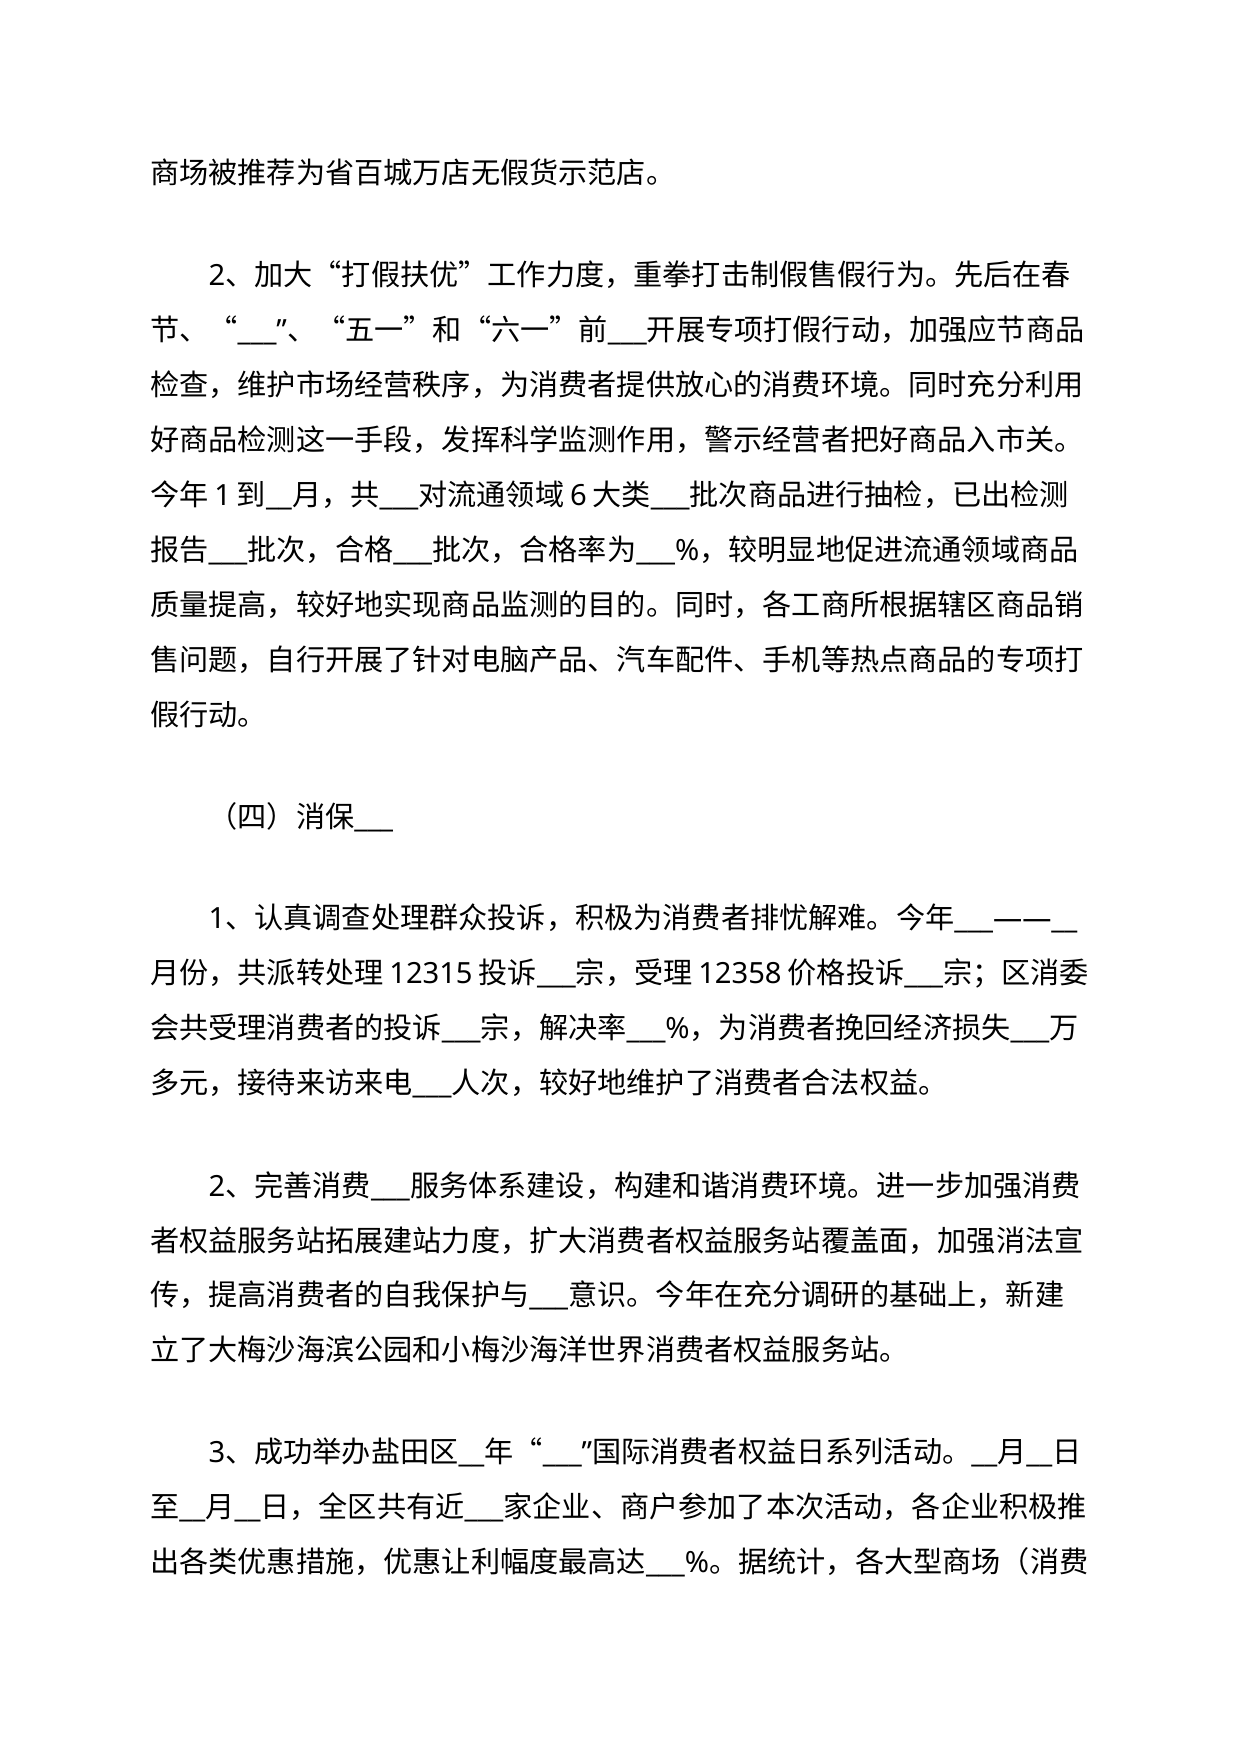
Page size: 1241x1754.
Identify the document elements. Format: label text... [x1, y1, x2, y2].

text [150, 150, 1090, 192]
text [150, 1429, 1090, 1581]
text 1、认真调查处理群众投诉，积极为消费者排忧解难。今年___——__月份，共派转处理12315投诉___宗，受理12358价格投诉___宗；区消委会共受理消费者的投诉___宗，解决率___%，为消费者挽回经济损失___万多元，接待来访来电___人次，较好地维护了消费者合法权益。 [150, 895, 1090, 1102]
text 2、加大“打假扶优”工作力度，重拳打击制假售假行为。先后在春节、“___”、“五一”和“六一”前___开展专项打假行动，加强应节商品检查，维护市场经营秩序，为消费者提供放心的消费环境。同时充分利用好商品检测这一手段，发挥科学监测作用，警示经营者把好商品入市关。今年1到__月，共___对流通领域6大类___批次商品进行抽检，已出检测报告___批次，合格___批次，合格率为___%，较明显地促进流通领域商品质量提高，较好地实现商品监测的目的。同时，各工商所根据辖区商品销售问题，自行开展了针对电脑产品、汽车配件、手机等热点商品的专项打假行动。 [150, 252, 1090, 734]
text 2、完善消费___服务体系建设，构建和谐消费环境。进一步加强消费者权益服务站拓展建站力度，扩大消费者权益服务站覆盖面，加强消法宣传，提高消费者的自我保护与___意识。今年在充分调研的基础上，新建立了大梅沙海滨公园和小梅沙海洋世界消费者权益服务站。 [150, 1162, 1090, 1369]
text （四）消保___ [150, 793, 1090, 836]
